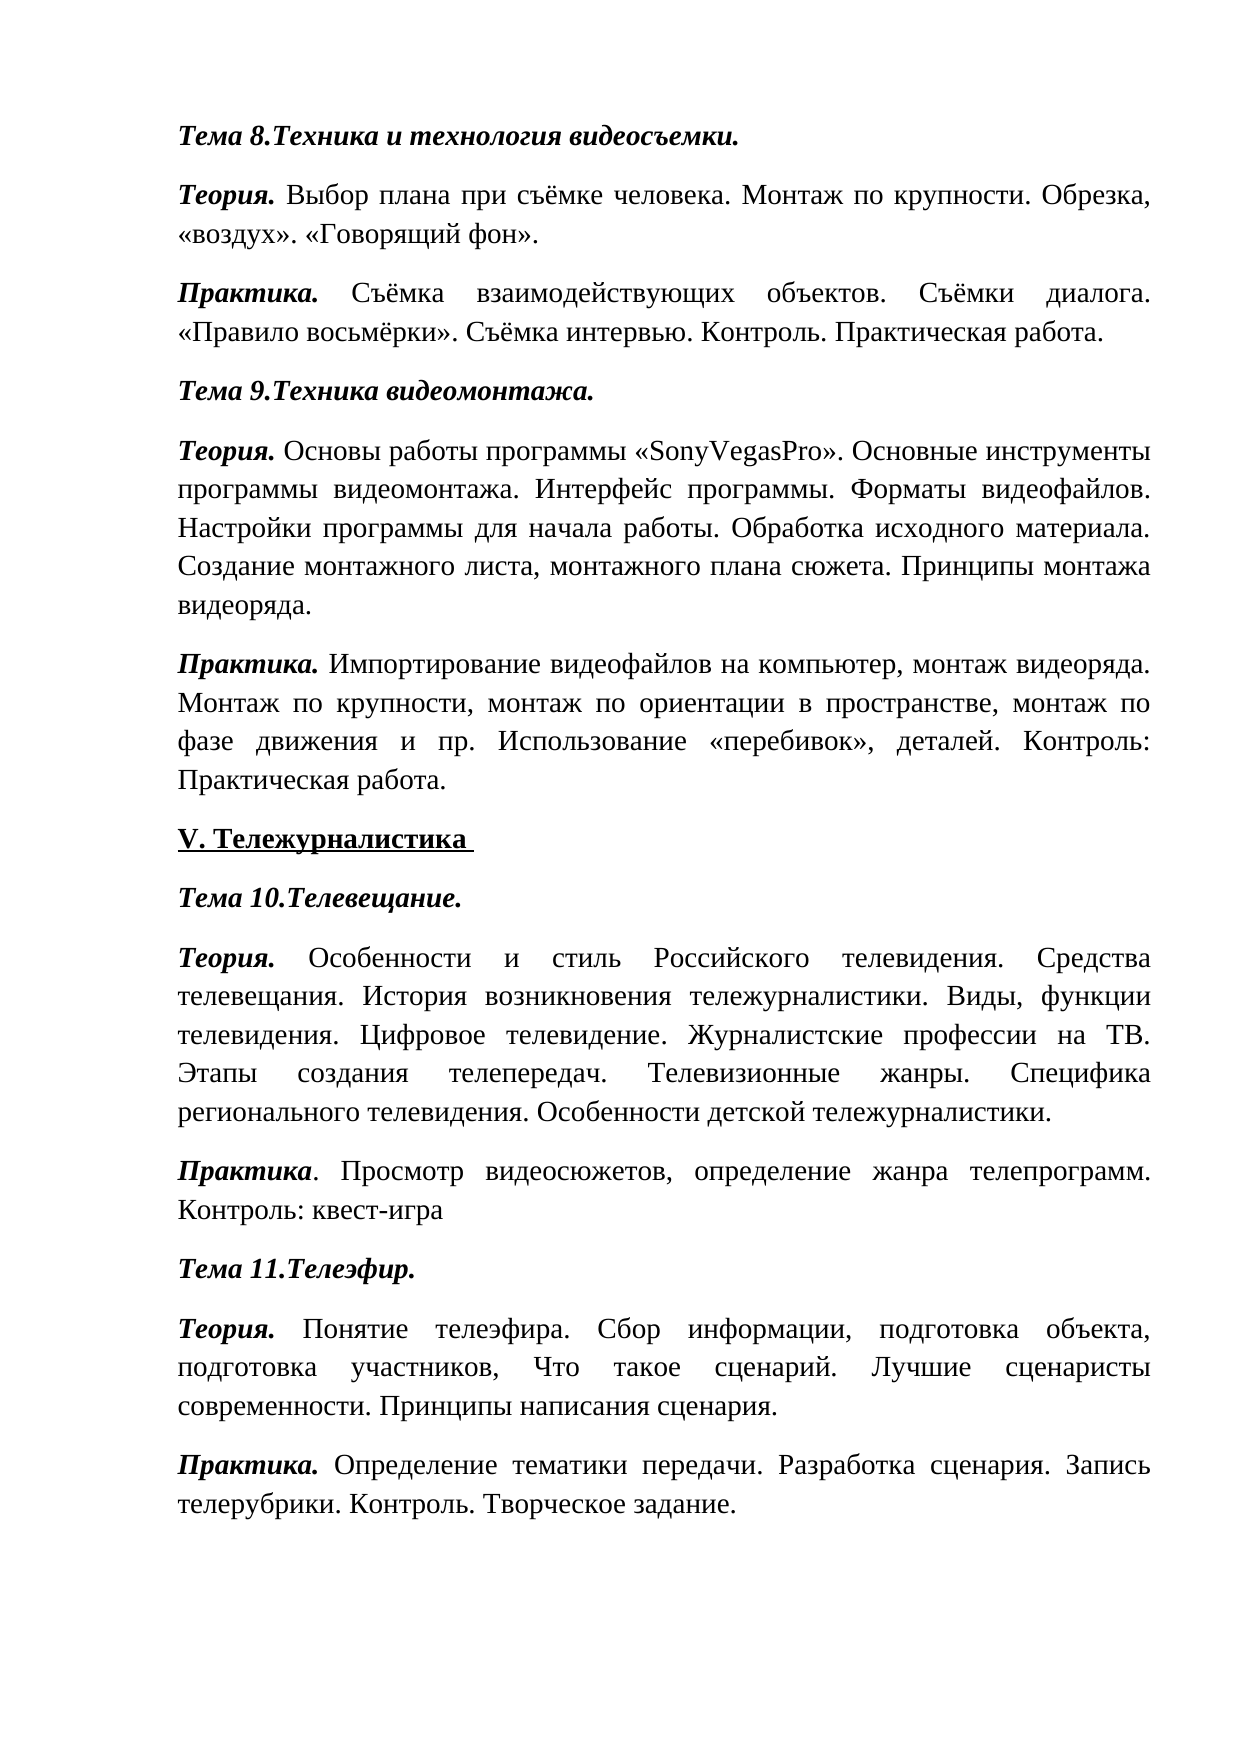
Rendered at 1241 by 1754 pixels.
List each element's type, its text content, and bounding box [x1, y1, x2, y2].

text Тема 9.Техника видеомонтажа. [177, 373, 1152, 407]
text Практика. Просмотр видеосюжетов, определение жанра телепрограмм. Контроль: квест-игра [177, 1153, 1152, 1226]
text Теория. Основы работы программы «SonyVegasPro». Основные инструменты программы видеомонтажа. Интерфейс программы. Форматы видеофайлов. Настройки программы для начала работы. Обработка исходного материала. Создание монтажного листа, монтажного плана сюжета. Принципы монтажа видеоряда. [177, 433, 1152, 620]
text Тема 11.Телеэфир. [177, 1251, 1152, 1285]
text V. Тележурналистика [177, 821, 1152, 855]
text Теория. Понятие телеэфира. Сбор информации, подготовка объекта, подготовка участников, Что такое сценарий. Лучшие сценаристы современности. Принципы написания сценария. [177, 1311, 1152, 1421]
text Теория. Выбор плана при съёмке человека. Монтаж по крупности. Обрезка, «воздух». «Говорящий фон». [177, 177, 1152, 249]
text Практика. Съёмка взаимодействующих объектов. Съёмки диалога. «Правило восьмёрки». Съёмка интервью. Контроль. Практическая работа. [177, 275, 1152, 347]
text Тема 8.Техника и технология видеосъемки. [177, 118, 1152, 152]
text Практика. Импортирование видеофайлов на компьютер, монтаж видеоряда. Монтаж по крупности, монтаж по ориентации в пространстве, монтаж по фазе движения и пр. Использование «перебивок», деталей. Контроль: Практическая работа. [177, 646, 1152, 795]
text Практика. Определение тематики передачи. Разработка сценария. Запись телерубрики. Контроль. Творческое задание. [177, 1447, 1152, 1519]
text Теория. Особенности и стиль Российского телевидения. Средства телевещания. История возникновения тележурналистики. Виды, функции телевидения. Цифровое телевидение. Журналистские профессии на ТВ. Этапы создания телепередач. Телевизионные жанры. Специфика регионального телевидения. Особенности детской тележурналистики. [177, 940, 1152, 1128]
text Тема 10.Телевещание. [177, 881, 1152, 914]
